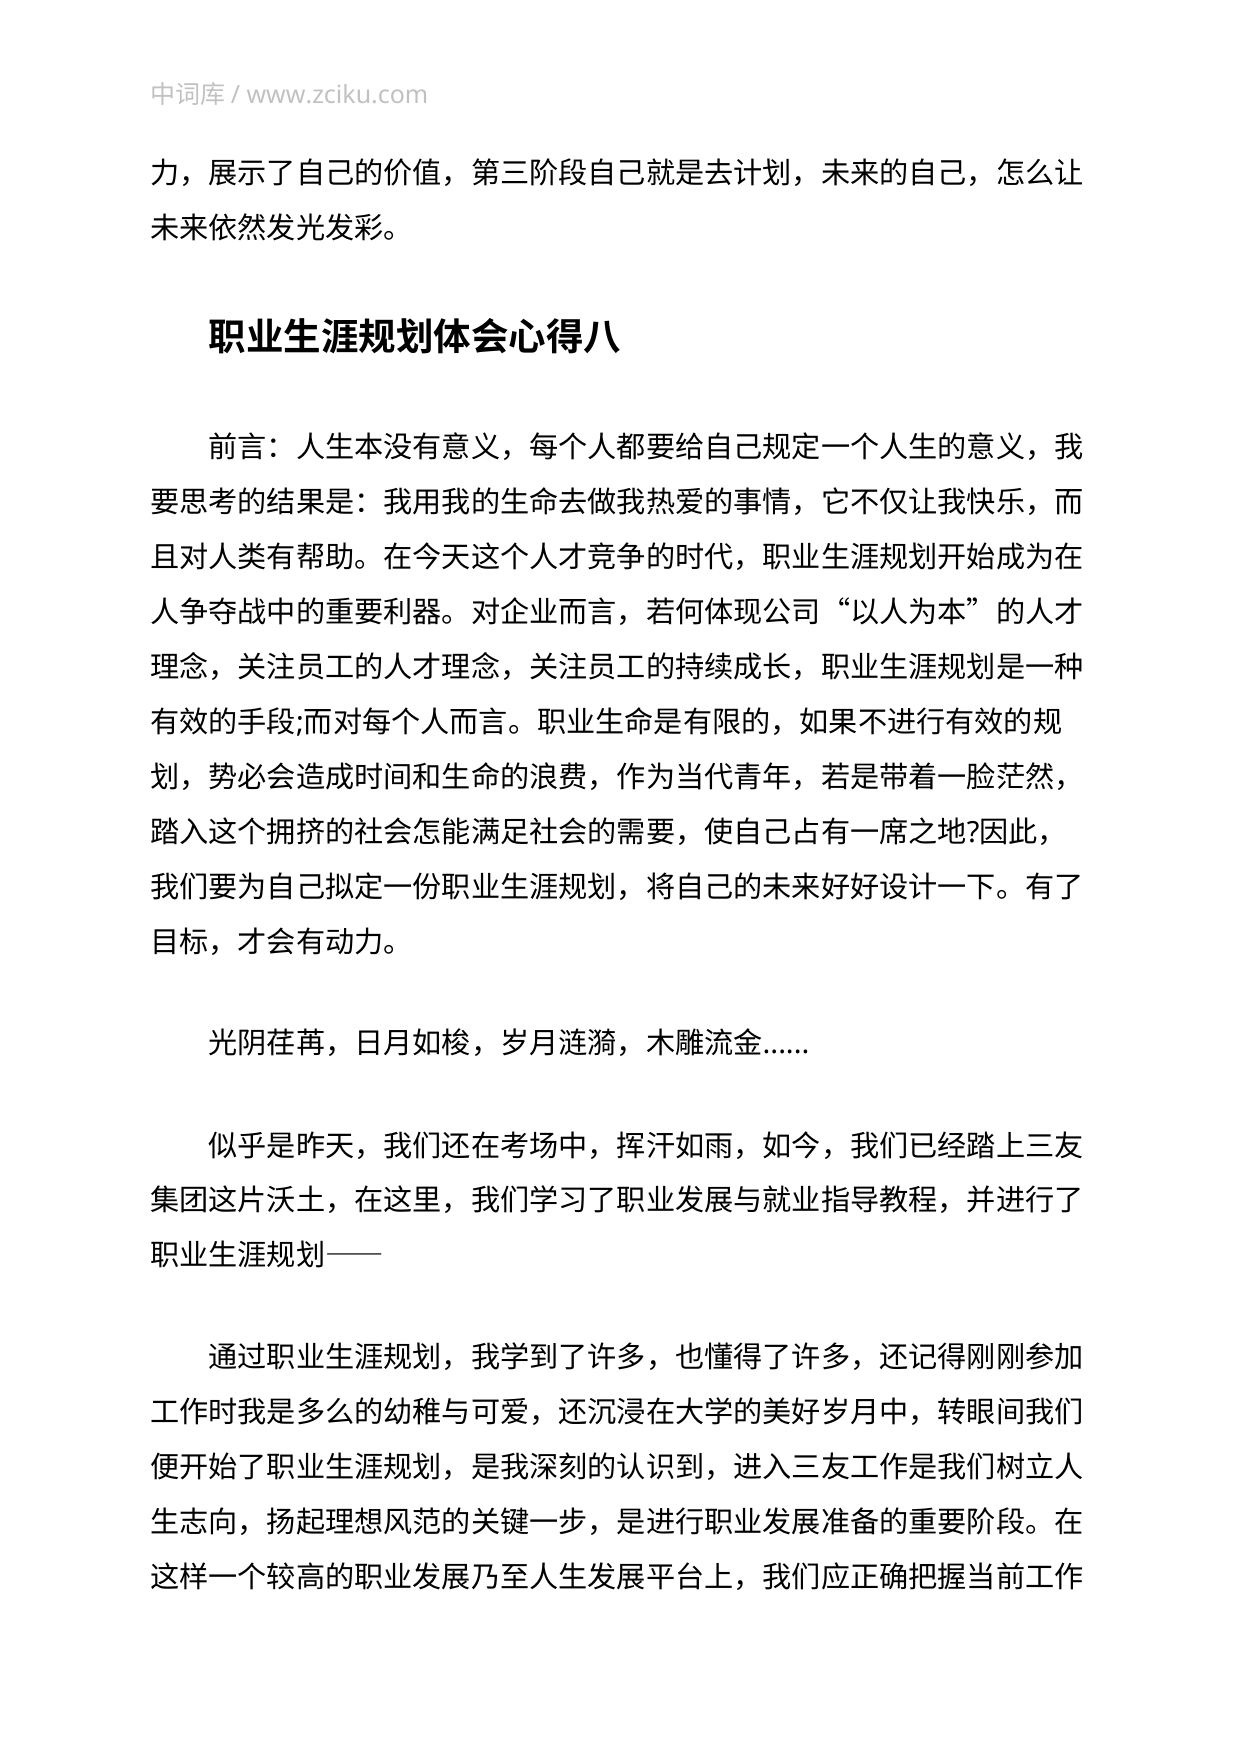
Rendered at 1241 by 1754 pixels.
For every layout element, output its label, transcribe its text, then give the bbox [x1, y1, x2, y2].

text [150, 1334, 1090, 1596]
text 光阴荏苒，日月如梭，岁月涟漪，木雕流金...... [150, 1020, 1090, 1062]
text 似乎是昨天，我们还在考场中，挥汗如雨，如今，我们已经踏上三友集团这片沃土，在这里，我们学习了职业发展与就业指导教程，并进行了职业生涯规划—— [150, 1122, 1090, 1274]
text 职业生涯规划体会心得八 [150, 307, 1090, 361]
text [150, 150, 1090, 247]
text 前言：人生本没有意义，每个人都要给自己规定一个人生的意义，我要思考的结果是：我用我的生命去做我热爱的事情，它不仅让我快乐，而且对人类有帮助。在今天这个人才竞争的时代，职业生涯规划开始成为在人争夺战中的重要利器。对企业而言，若何体现公司“以人为本”的人才理念，关注员工的人才理念，关注员工的持续成长，职业生涯规划是一种有效的手段;而对每个人而言。职业生命是有限的，如果不进行有效的规划，势必会造成时间和生命的浪费，作为当代青年，若是带着一脸茫然，踏入这个拥挤的社会怎能满足社会的需要，使自己占有一席之地?因此，我们要为自己拟定一份职业生涯规划，将自己的未来好好设计一下。有了目标，才会有动力。 [150, 424, 1090, 961]
